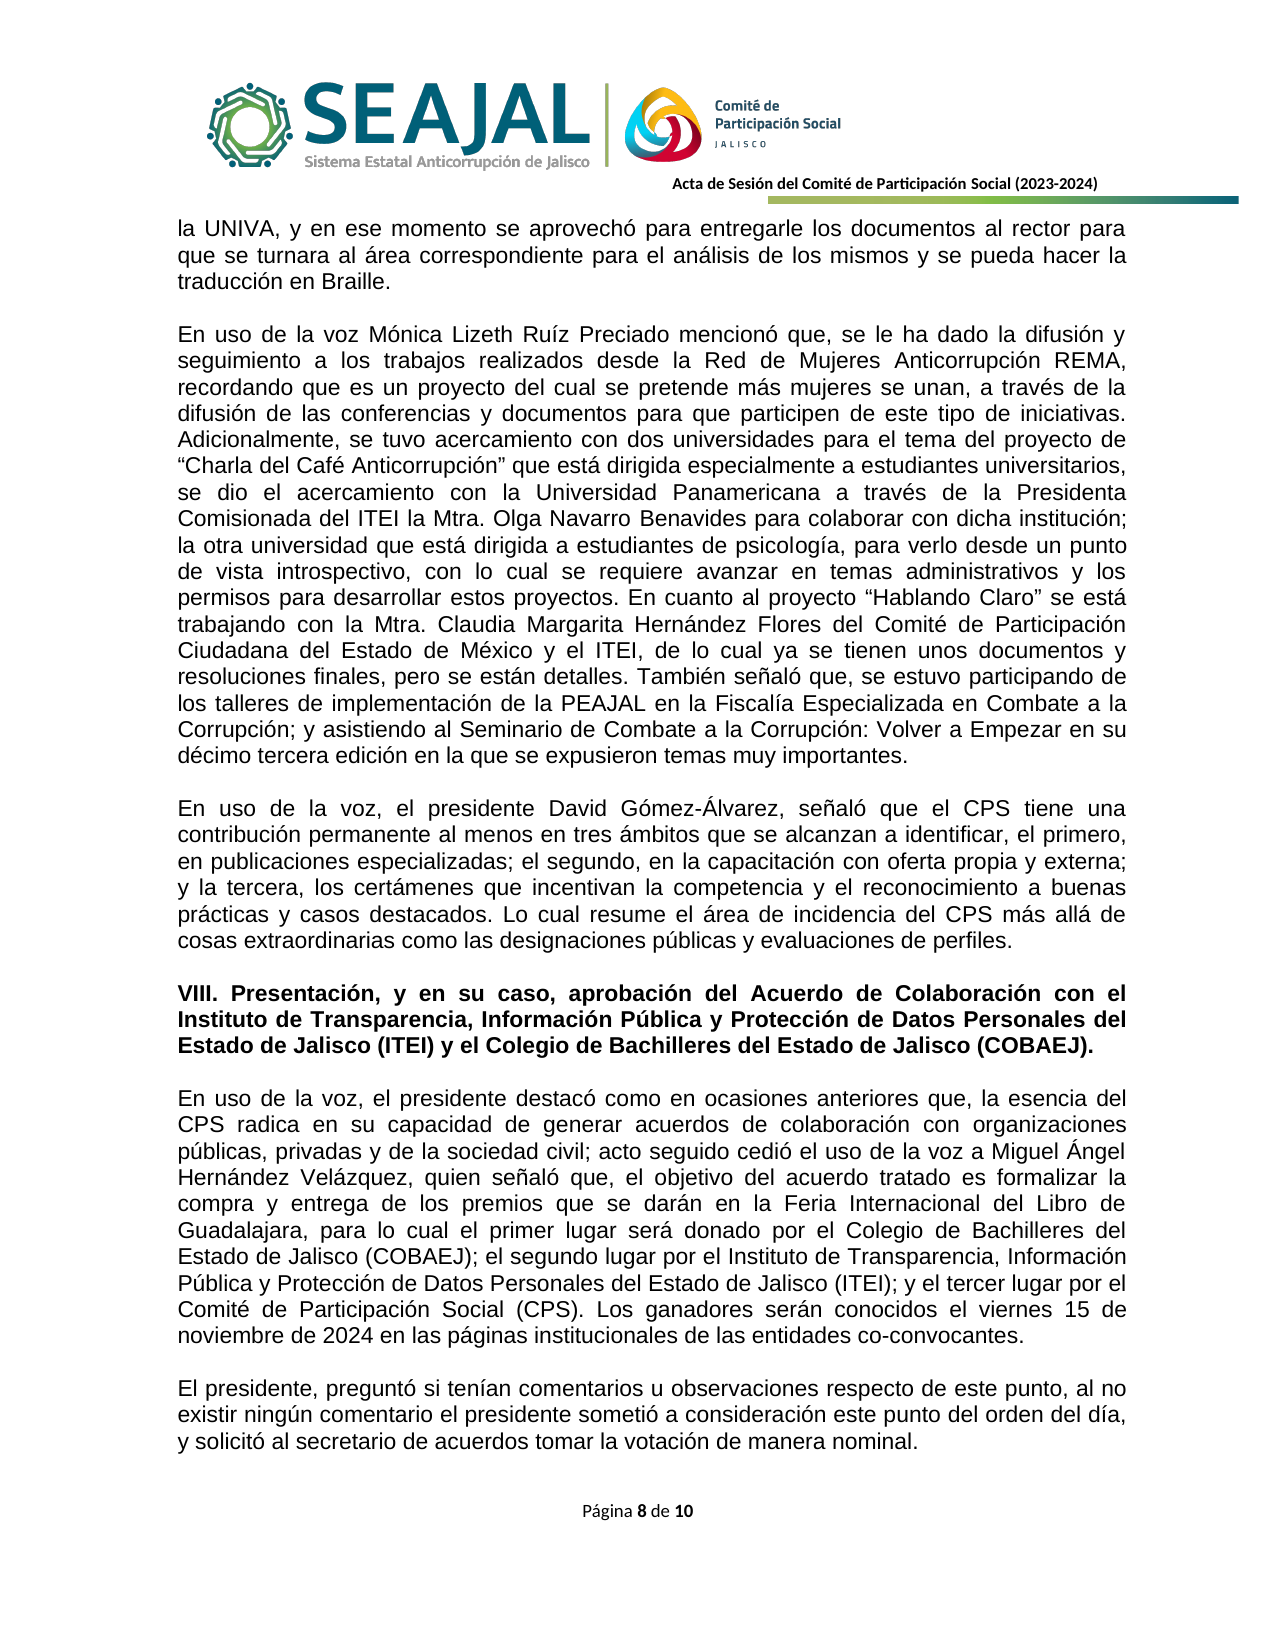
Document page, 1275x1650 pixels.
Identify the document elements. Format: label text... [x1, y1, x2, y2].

text En uso de la voz Mónica Lizeth Ruíz Preciado mencionó que, se le ha dado la difusión y seguimiento a los trabajos realizados desde la Red de Mujeres Anticorrupción REMA, recordando que es un proyecto del cual se pretende más mujeres se unan, a través de la difusión de las conferencias y documentos para que participen de este tipo de iniciativas. Adicionalmente, se tuvo acercamiento con dos universidades para el tema del proyecto de “Charla del Café Anticorrupción” que está dirigida especialmente a estudiantes universitarios, se dio el acercamiento con la Universidad Panamericana a través de la Presidenta Comisionada del ITEI la Mtra. Olga Navarro Benavides para colaborar con dicha institución; la otra universidad que está dirigida a estudiantes de psicología, para verlo desde un punto de vista introspectivo, con lo cual se requiere avanzar en temas administrativos y los permisos para desarrollar estos proyectos. En cuanto al proyecto “Hablando Claro” se está trabajando con la Mtra. Claudia Margarita Hernández Flores del Comité de Participación Ciudadana del Estado de México y el ITEI, de lo cual ya se tienen unos documentos y resoluciones finales, pero se están detalles. También señaló que, se estuvo participando de los talleres de implementación de la PEAJAL en la Fiscalía Especializada en Combate a la Corrupción; y asistiendo al Seminario de Combate a la Corrupción: Volver a Empezar en su décimo tercera edición en la que se expusieron temas muy importantes. [177, 321, 1127, 769]
picture [768, 196, 1239, 204]
text VIII. Presentación, y en su caso, aprobación del Acuerdo de Colaboración con el Instituto de Transparencia, Información Pública y Protección de Datos Personales del Estado de Jalisco (ITEI) y el Colegio de Bachilleres del Estado de Jalisco (COBAEJ). [177, 979, 1127, 1059]
text En uso de la voz, el presidente destacó como en ocasiones anteriores que, la esencia del CPS radica en su capacidad de generar acuerdos de colaboración con organizaciones públicas, privadas y de la sociedad civil; acto seguido cedió el uso de la voz a Miguel Ángel Hernández Velázquez, quien señaló que, el objetivo del acuerdo tratado es formalizar la compra y entrega de los premios que se darán en la Feria Internacional del Libro de Guadalajara, para lo cual el primer lugar será donado por el Colegio de Bachilleres del Estado de Jalisco (COBAEJ); el segundo lugar por el Instituto de Transparencia, Información Pública y Protección de Datos Personales del Estado de Jalisco (ITEI); y el tercer lugar por el Comité de Participación Social (CPS). Los ganadores serán conocidos el viernes 15 de noviembre de 2024 en las páginas institucionales de las entidades co-convocantes. [177, 1085, 1127, 1348]
picture [177, 75, 870, 174]
text En uso de la voz, el presidente David Gómez-Álvarez, señaló que el CPS tiene una contribución permanente al menos en tres ámbitos que se alcanzan a identificar, el primero, en publicaciones especializadas; el segundo, en la capacitación con oferta propia y externa; y la tercera, los certámenes que incentivan la competencia y el reconocimiento a buenas prácticas y casos destacados. Lo cual resume el área de incidencia del CPS más allá de cosas extraordinarias como las designaciones públicas y evaluaciones de perfiles. [177, 795, 1127, 953]
text El presidente, preguntó si tenían comentarios u observaciones respecto de este punto, al no existir ningún comentario el presidente sometió a consideración este punto del orden del día, y solicitó al secretario de acuerdos tomar la votación de manera nominal. [177, 1375, 1127, 1454]
